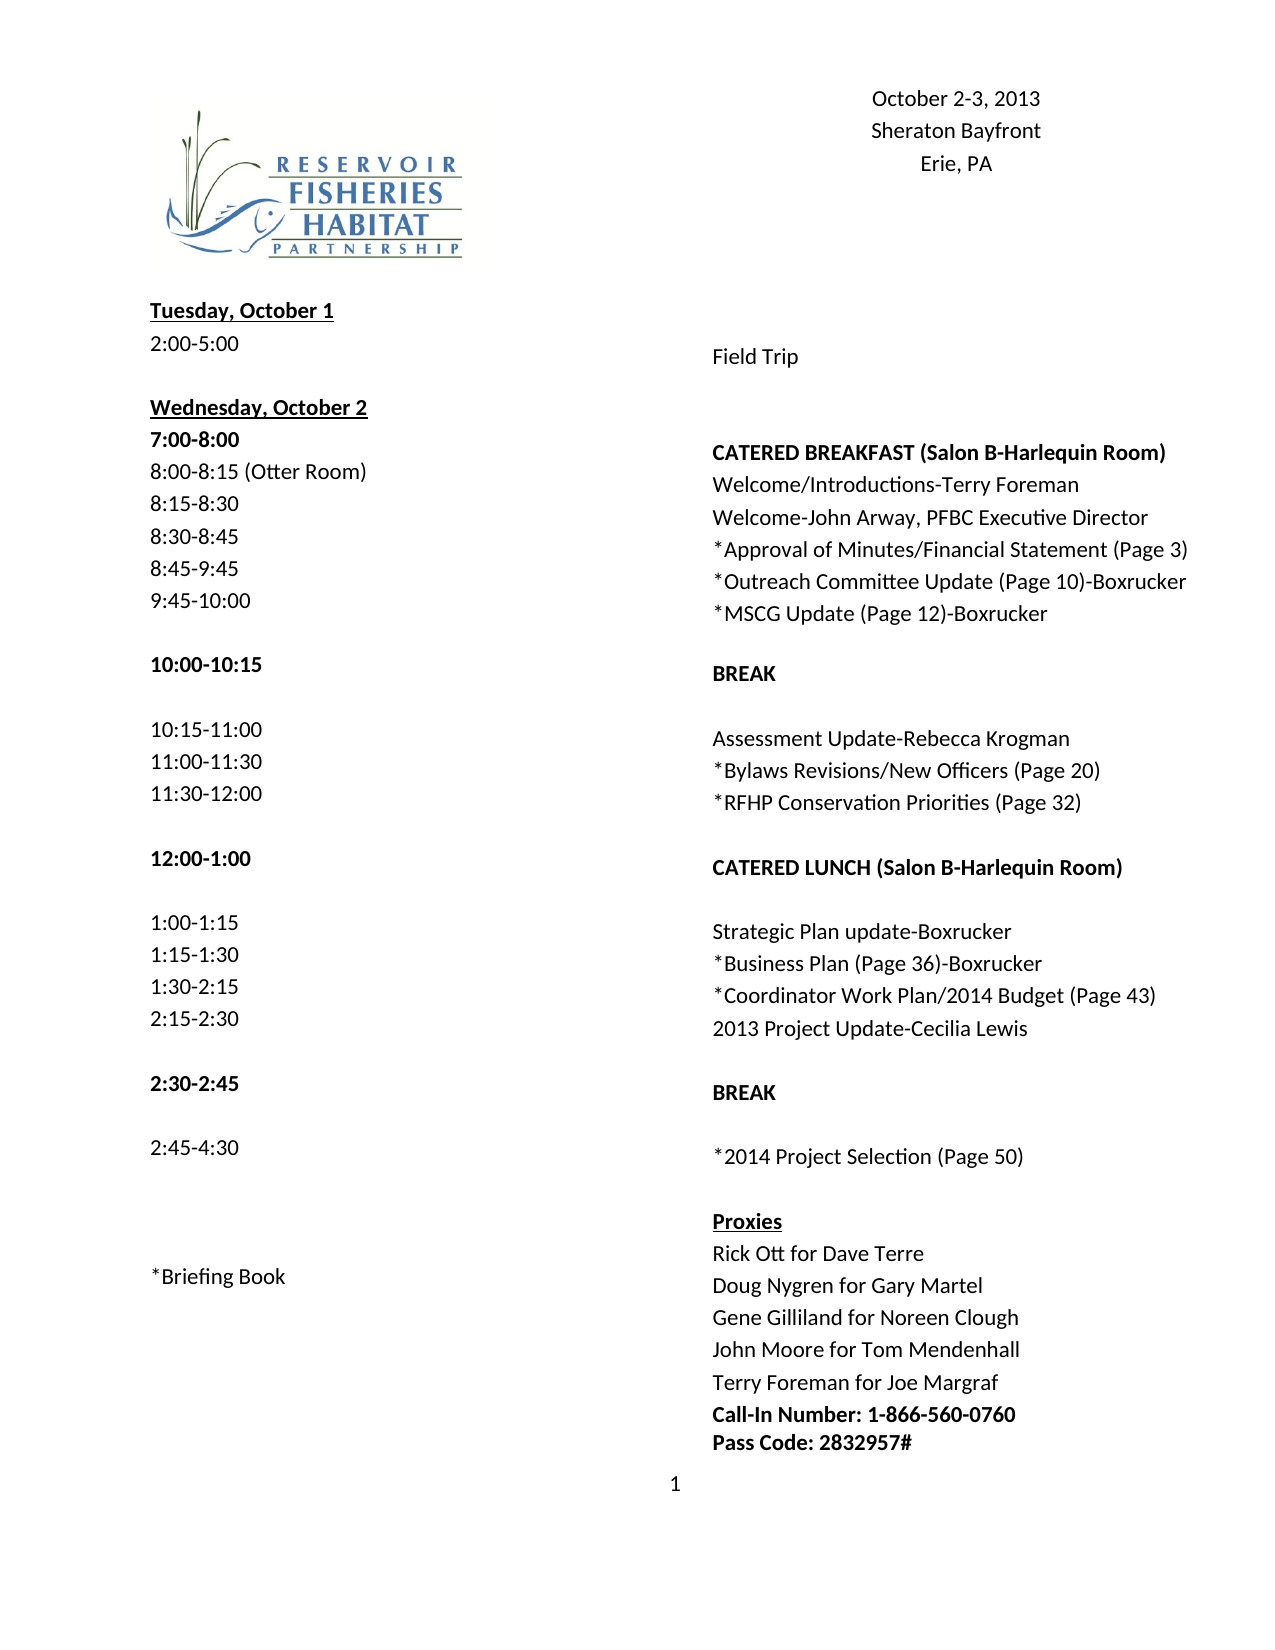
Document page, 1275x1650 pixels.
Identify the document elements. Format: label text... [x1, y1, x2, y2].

text Strategic Plan update-Boxrucker [712, 917, 1200, 945]
text 11:00-11:30 [150, 747, 637, 775]
text *Briefing Book [150, 1262, 637, 1290]
text 8:45-9:45 [150, 554, 637, 582]
text 2013 Project Update-Cecilia Lewis [712, 1014, 1200, 1042]
text *Bylaws Revisions/New Officers (Page 20) [712, 756, 1200, 784]
text 7:00-8:00 [150, 425, 637, 453]
text BREAK [712, 659, 1200, 688]
text Assessment Update-Rebecca Krogman [712, 724, 1200, 752]
text *Outreach Committee Update (Page 10)-Boxrucker [712, 567, 1200, 595]
text John Moore for Tom Mendenhall [712, 1336, 1200, 1363]
text CATERED LUNCH (Salon B-Harlequin Room) [712, 853, 1200, 881]
text *Approval of Minutes/Financial Statement (Page 3) [712, 535, 1200, 563]
text 2:45-4:30 [150, 1133, 637, 1161]
text 11:30-12:00 [150, 779, 637, 807]
text BREAK [712, 1078, 1200, 1106]
text 9:45-10:00 [150, 586, 637, 614]
text Field Trip [712, 342, 1200, 370]
text Welcome/Introductions-Terry Foreman [712, 471, 1200, 499]
text 2:00-5:00 [150, 329, 637, 357]
text 8:30-8:45 [150, 522, 637, 550]
text Erie, PA [712, 149, 1200, 177]
text *Coordinator Work Plan/2014 Budget (Page 43) [712, 981, 1200, 1009]
text *Business Plan (Page 36)-Boxrucker [712, 949, 1200, 977]
text Pass Code: 2832957# [712, 1428, 1200, 1456]
text *2014 Project Selection (Page 50) [712, 1142, 1200, 1170]
text 10:15-11:00 [150, 715, 637, 743]
text 2:30-2:45 [150, 1069, 637, 1097]
text 12:00-1:00 [150, 844, 637, 872]
text Sheraton Bayfront [712, 117, 1200, 144]
text October 2-3, 2013 [712, 84, 1200, 112]
text 1:15-1:30 [150, 940, 637, 968]
text *MSCG Update (Page 12)-Boxrucker [712, 599, 1200, 627]
picture [152, 99, 494, 274]
text Terry Foreman for Joe Margraf [712, 1368, 1200, 1396]
text Tuesday, October 1 [150, 296, 637, 324]
text 8:00-8:15 (Otter Room) [150, 457, 637, 485]
text CATERED BREAKFAST (Salon B-Harlequin Room) [712, 438, 1200, 466]
text 1:30-2:15 [150, 972, 637, 1000]
text *RFHP Conservation Priorities (Page 32) [712, 788, 1200, 816]
text Proxies [712, 1207, 1200, 1235]
text Wednesday, October 2 [150, 393, 637, 421]
text Call-In Number: 1-866-560-0760 [712, 1400, 1200, 1428]
text 1:00-1:15 [150, 908, 637, 936]
text 10:00-10:15 [150, 651, 637, 678]
text 8:15-8:30 [150, 489, 637, 518]
text Doug Nygren for Gary Martel [712, 1271, 1200, 1299]
text Welcome-John Arway, PFBC Executive Director [712, 503, 1200, 531]
text Rick Ott for Dave Terre [712, 1239, 1200, 1267]
text 2:15-2:30 [150, 1004, 637, 1033]
text Gene Gilliland for Noreen Clough [712, 1303, 1200, 1331]
